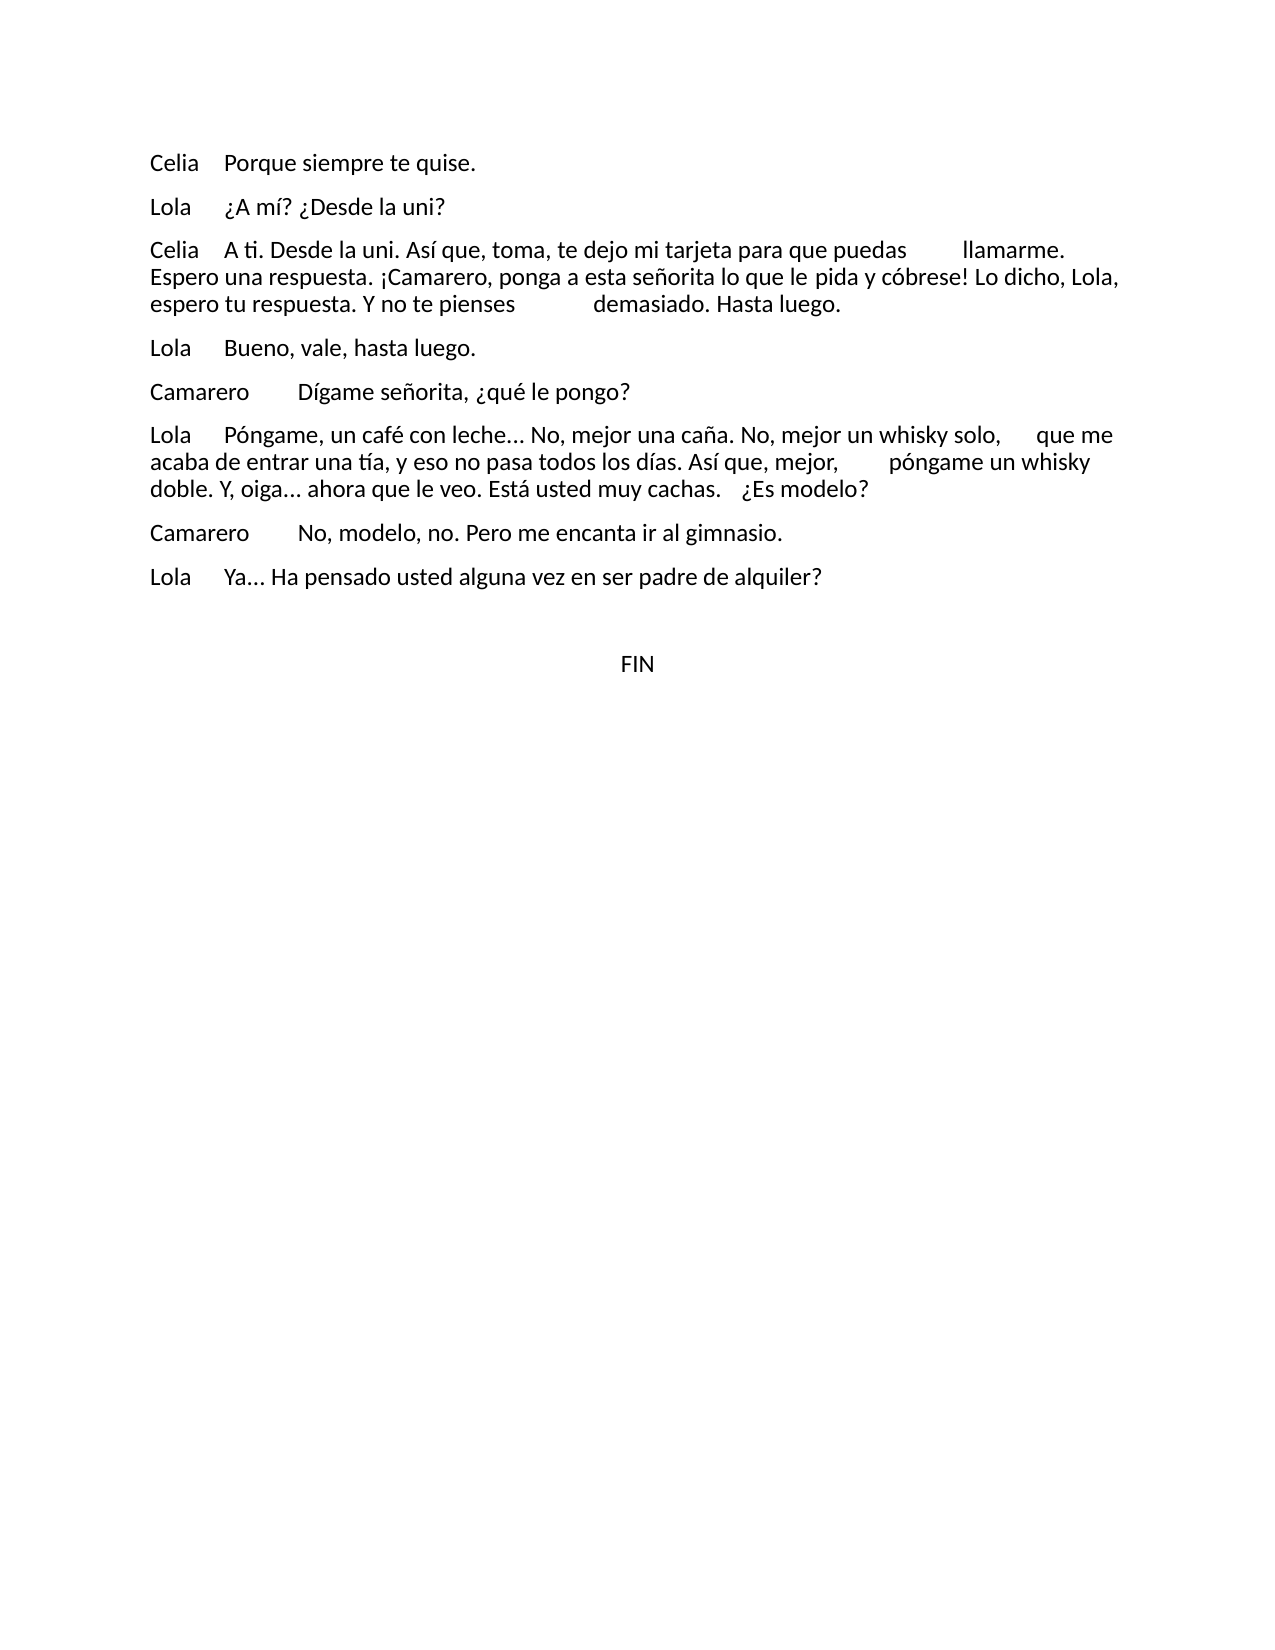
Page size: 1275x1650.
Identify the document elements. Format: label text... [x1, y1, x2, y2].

text Lola Póngame, un café con leche... No, mejor una caña. No, mejor un whisky solo, que me acaba de entrar una tía, y eso no pasa todos los días. Así que, mejor, póngame un whisky doble. Y, oiga... ahora que le veo. Está usted muy cachas. ¿Es modelo? [150, 422, 1125, 503]
text Camarero No, modelo, no. Pero me encanta ir al gimnasio. [150, 520, 1125, 547]
text Celia A ti. Desde la uni. Así que, toma, te dejo mi tarjeta para que puedas llamarme. Espero una respuesta. ¡Camarero, ponga a esta señorita lo que le pida y cóbrese! Lo dicho, Lola, espero tu respuesta. Y no te pienses demasiado. Hasta luego. [150, 237, 1125, 318]
text Lola Ya... Ha pensado usted alguna vez en ser padre de alquiler? [150, 563, 1125, 590]
text Lola Bueno, vale, hasta luego. [150, 335, 1125, 362]
text Celia Porque siempre te quise. [150, 150, 1125, 177]
text FIN [150, 651, 1125, 678]
text Lola ¿A mí? ¿Desde la uni? [150, 194, 1125, 221]
text Camarero Dígame señorita, ¿qué le pongo? [150, 378, 1125, 406]
